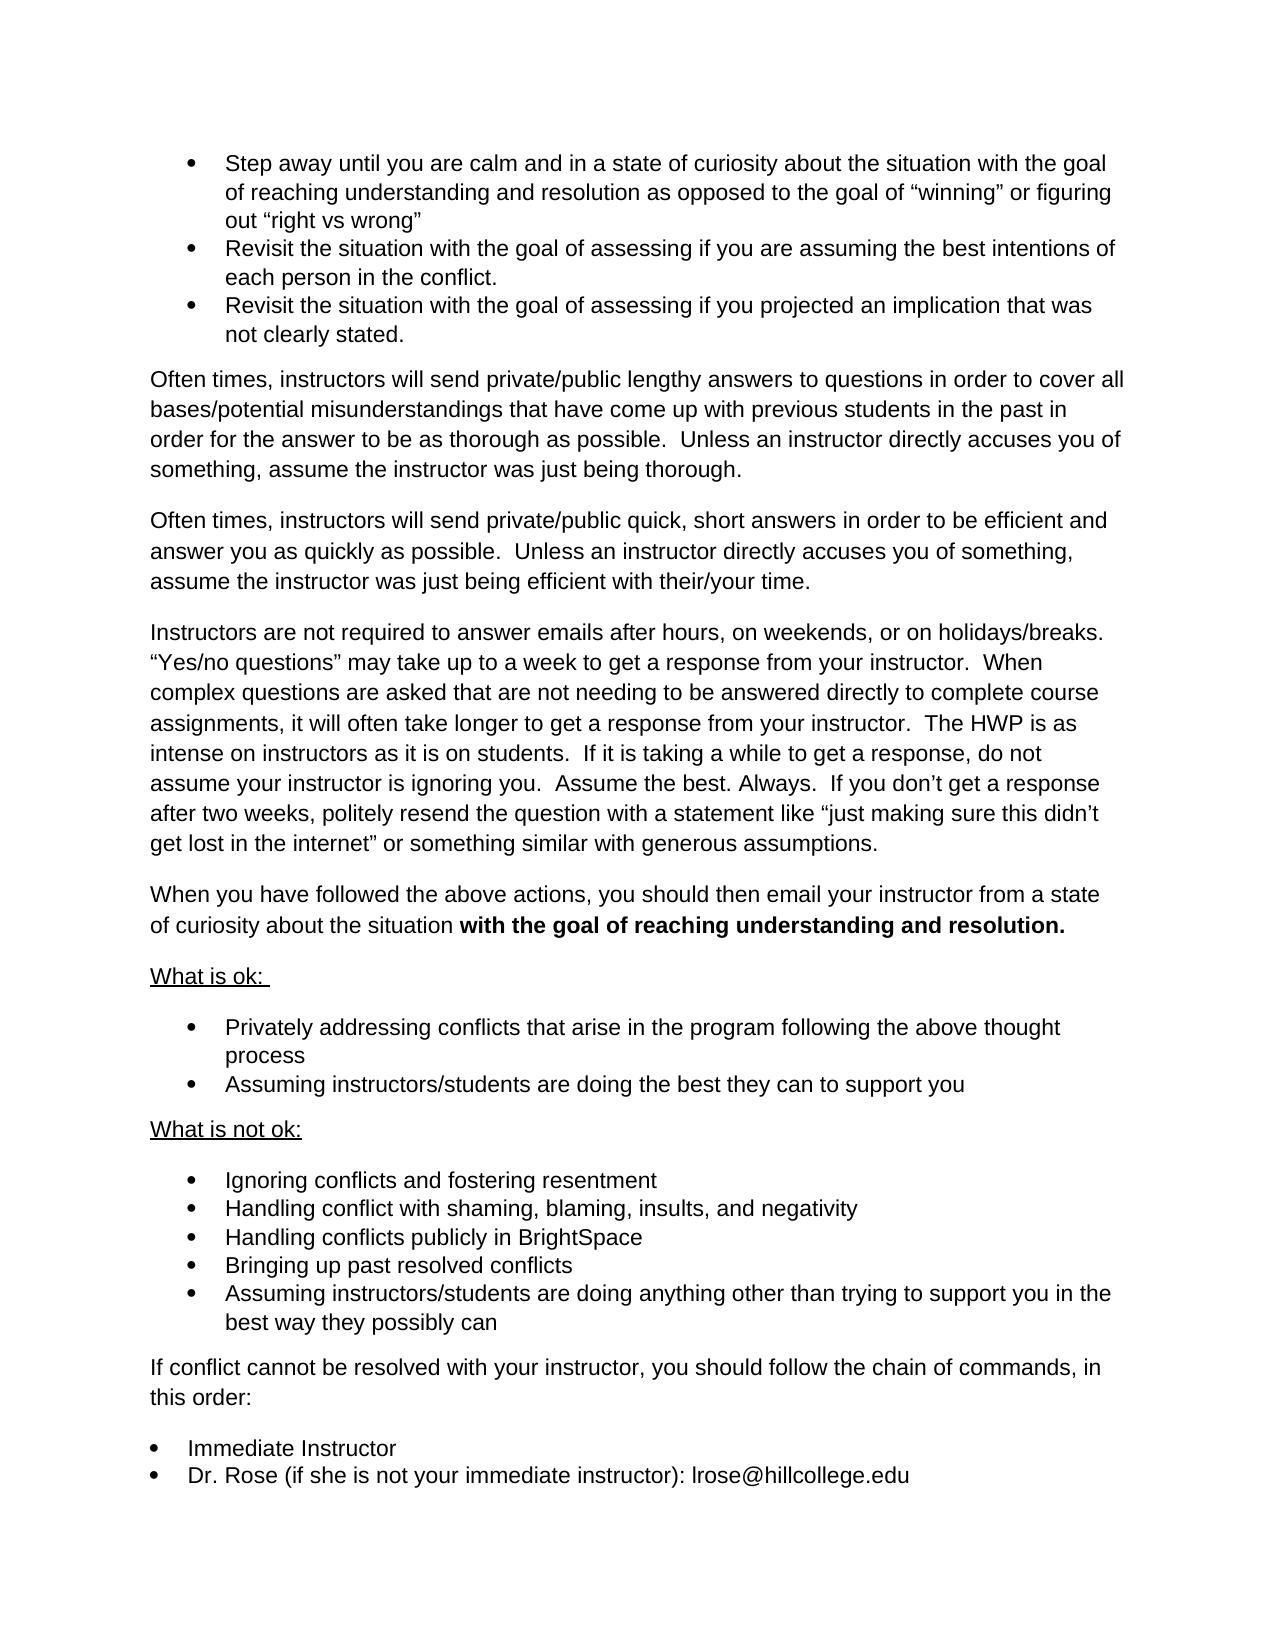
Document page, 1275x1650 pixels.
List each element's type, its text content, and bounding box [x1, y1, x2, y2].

list Privately addressing conflicts that arise in the program following the above thought process [187, 1014, 1125, 1068]
list Immediate Instructor [150, 1435, 1125, 1462]
list Revisit the situation with the goal of assessing if you projected an implication that was not clearly stated. [187, 292, 1125, 347]
text Instructors are not required to answer emails after hours, on weekends, or on holidays/breaks. “Yes/no questions” may take up to a week to get a response from your instructor. When complex questions are asked that are not needing to be answered directly to complete course assignments, it will often take longer to get a response from your instructor. The HWP is as intense on instructors as it is on students. If it is taking a while to get a response, do not assume your instructor is ignoring you. Assume the best. Always. If you don’t get a response after two weeks, politely resend the question with a statement like “just making sure this didn’t get lost in the internet” or something similar with generous assumptions. [150, 619, 1125, 857]
text When you have followed the above actions, you should then email your instructor from a state of curiosity about the situation with the goal of reaching understanding and resolution. [150, 881, 1125, 938]
list Dr. Rose (if she is not your immediate instructor): lrose@hillcollege.edu [150, 1462, 1125, 1488]
list Bringing up past resolved conflicts [187, 1252, 1125, 1278]
text If conflict cannot be resolved with your instructor, you should follow the chain of commands, in this order: [150, 1354, 1125, 1411]
list Revisit the situation with the goal of assessing if you are assuming the best intentions of each person in the conflict. [187, 235, 1125, 290]
list Assuming instructors/students are doing anything other than trying to support you in the best way they possibly can [187, 1280, 1125, 1335]
text What is not ok: [150, 1116, 1125, 1142]
text What is ok: [150, 963, 1125, 989]
list Ignoring conflicts and fostering resentment [187, 1167, 1125, 1193]
list Step away until you are calm and in a state of curiosity about the situation with the goal of reaching understanding and resolution as opposed to the goal of “winning” or figuring out “right vs wrong” [187, 150, 1125, 233]
list Assuming instructors/students are doing the best they can to support you [187, 1071, 1125, 1097]
list Handling conflict with shaming, blaming, insults, and negativity [187, 1195, 1125, 1221]
list Handling conflicts publicly in BrightSpace [187, 1223, 1125, 1250]
text Often times, instructors will send private/public lengthy answers to questions in order to cover all bases/potential misunderstandings that have come up with previous students in the past in order for the answer to be as thorough as possible. Unless an instructor directly accuses you of something, assume the instructor was just being thorough. [150, 366, 1125, 483]
text Often times, instructors will send private/public quick, short answers in order to be efficient and answer you as quickly as possible. Unless an instructor directly accuses you of something, assume the instructor was just being efficient with their/your time. [150, 507, 1125, 594]
